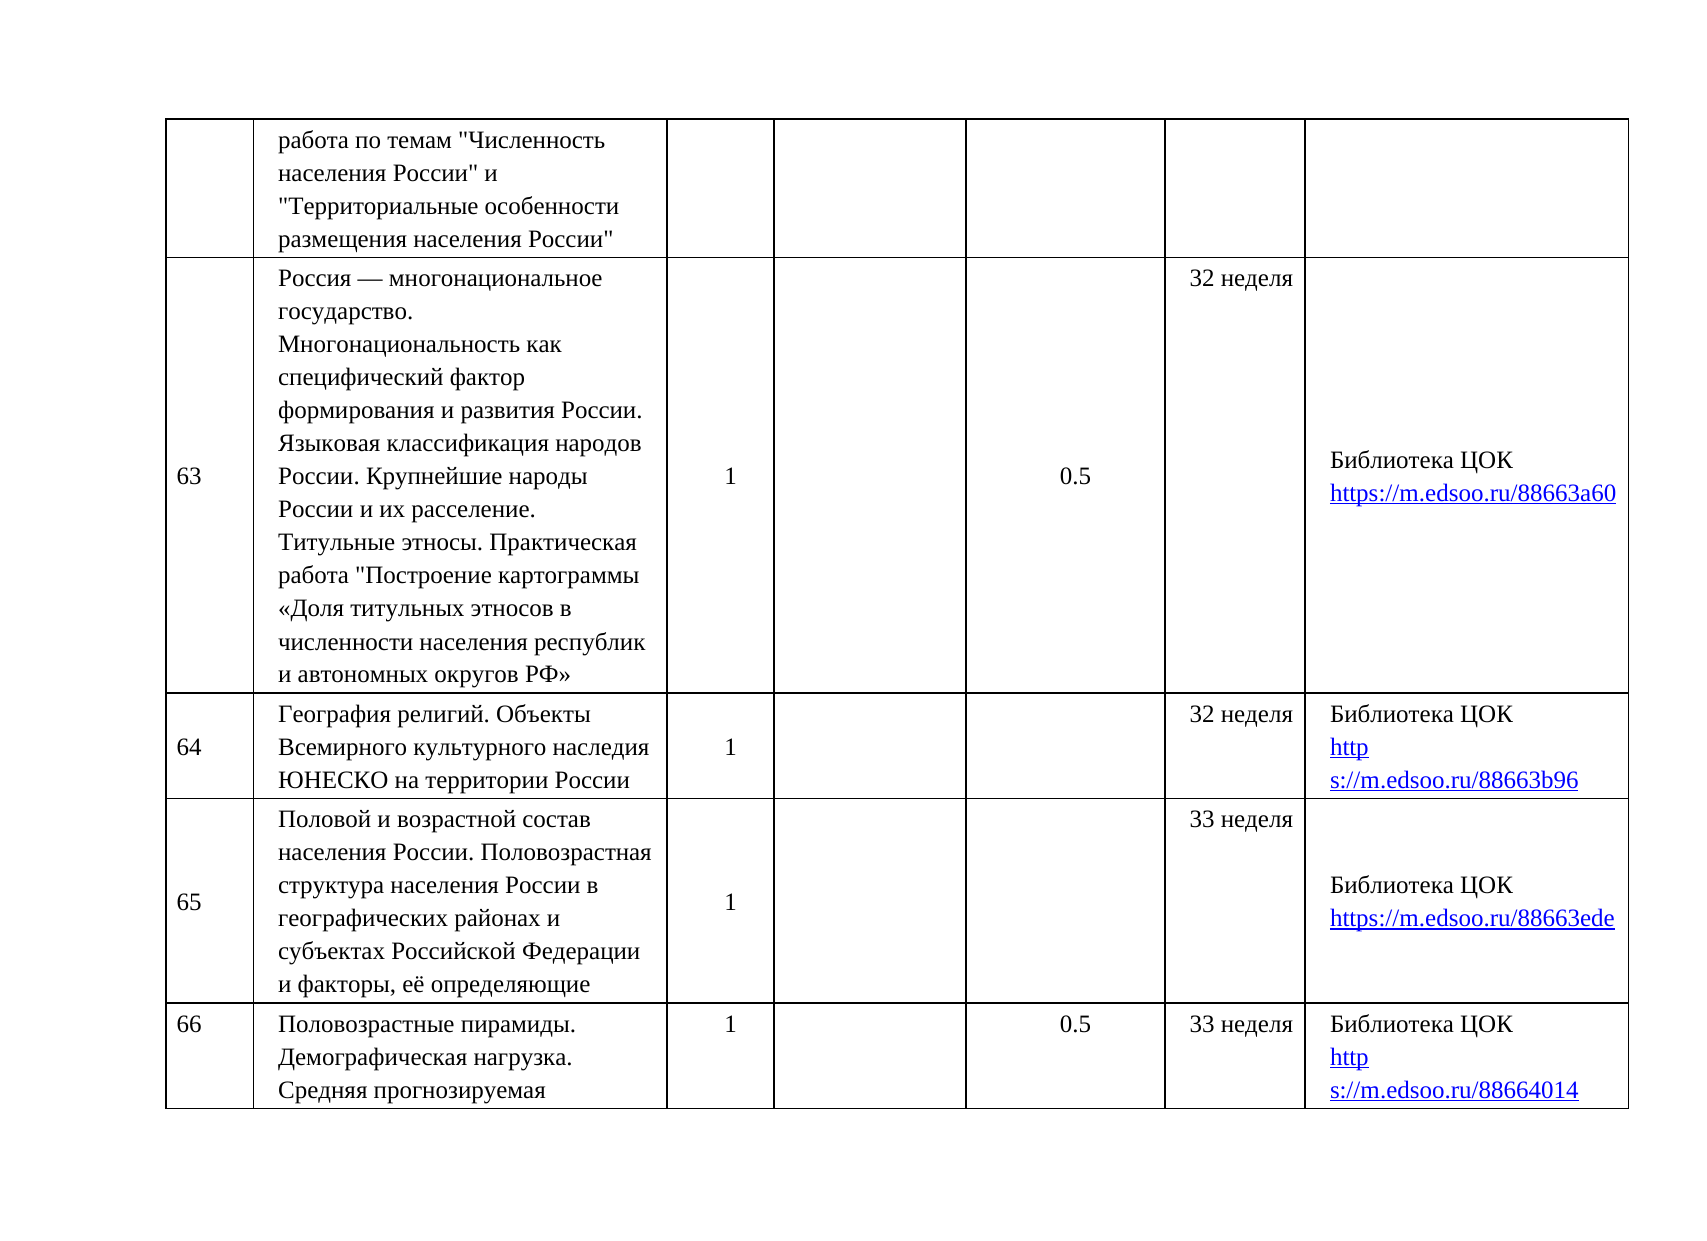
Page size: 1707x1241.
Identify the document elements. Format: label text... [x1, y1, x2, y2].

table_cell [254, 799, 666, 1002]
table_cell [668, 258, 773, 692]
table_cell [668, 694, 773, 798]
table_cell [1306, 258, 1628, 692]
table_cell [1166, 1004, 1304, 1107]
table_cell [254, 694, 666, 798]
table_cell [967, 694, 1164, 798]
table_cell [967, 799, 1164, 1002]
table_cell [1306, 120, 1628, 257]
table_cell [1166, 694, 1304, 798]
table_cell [254, 120, 666, 257]
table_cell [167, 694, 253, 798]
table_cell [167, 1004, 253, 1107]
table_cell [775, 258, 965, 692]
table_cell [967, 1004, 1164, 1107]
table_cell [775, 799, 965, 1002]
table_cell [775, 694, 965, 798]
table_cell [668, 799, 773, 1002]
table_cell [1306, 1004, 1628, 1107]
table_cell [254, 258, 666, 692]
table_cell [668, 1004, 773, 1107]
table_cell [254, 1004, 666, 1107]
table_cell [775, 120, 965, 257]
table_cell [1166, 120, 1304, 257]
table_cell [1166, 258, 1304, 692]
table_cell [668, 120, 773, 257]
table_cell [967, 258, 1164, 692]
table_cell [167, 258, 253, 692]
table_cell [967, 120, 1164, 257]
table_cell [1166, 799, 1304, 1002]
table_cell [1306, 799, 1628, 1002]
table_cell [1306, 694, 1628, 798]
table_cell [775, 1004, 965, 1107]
table_cell 62 [167, 120, 253, 257]
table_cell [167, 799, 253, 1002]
